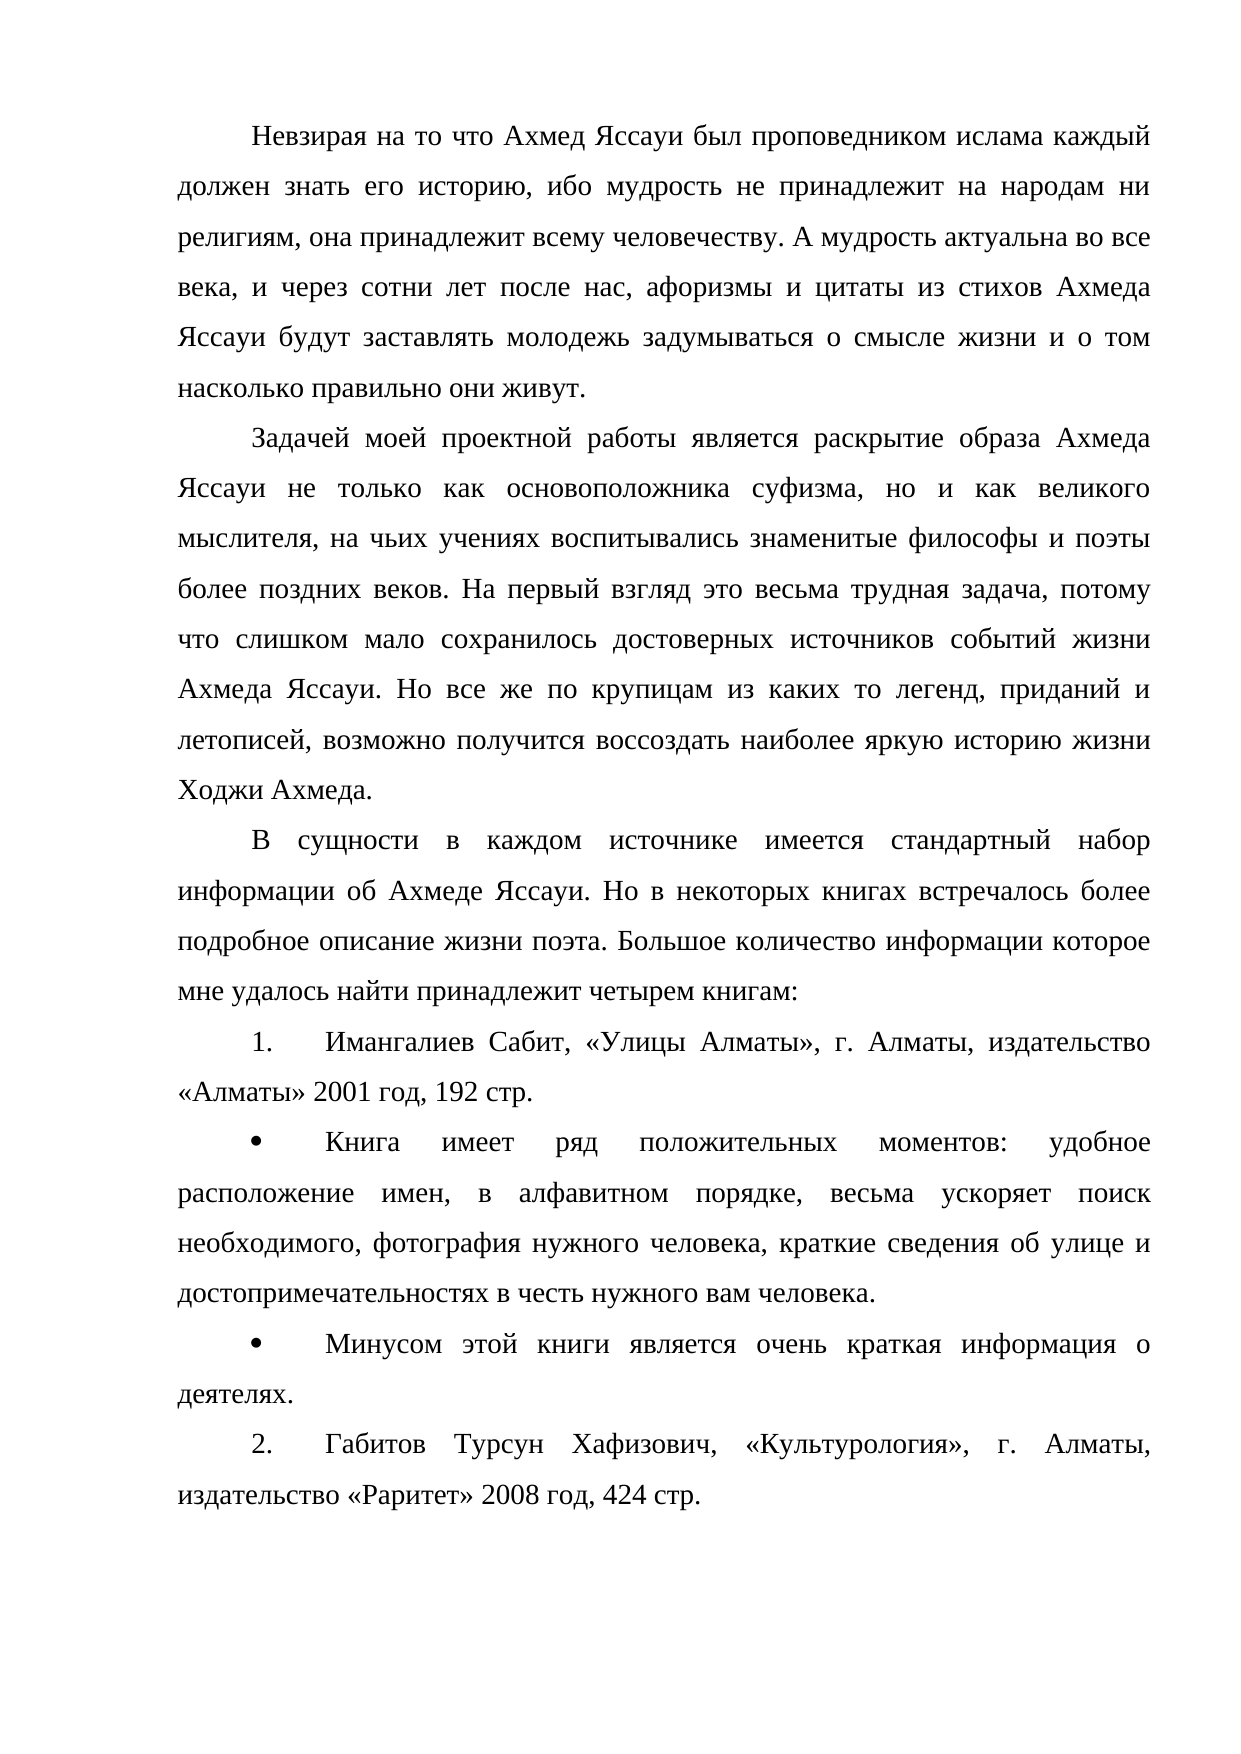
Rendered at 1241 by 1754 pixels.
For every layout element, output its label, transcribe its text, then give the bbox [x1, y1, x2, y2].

list Минусом этой книги является очень краткая информация о деятелях. [177, 1326, 1152, 1410]
list Имангалиев Сабит, «Улицы Алматы», г. Алматы, издательство «Алматы» 2001 год, 192 стр. [177, 1024, 1152, 1108]
list Книга имеет ряд положительных моментов: удобное расположение имен, в алфавитном порядке, весьма ускоряет поиск необходимого, фотография нужного человека, краткие сведения об улице и достопримечательностях в честь нужного вам человека. [177, 1124, 1152, 1309]
text Невзирая на то что Ахмед Яссауи был проповедником ислама каждый должен знать его историю, ибо мудрость не принадлежит на народам ни религиям, она принадлежит всему человечеству. А мудрость актуальна во все века, и через сотни лет после нас, афоризмы и цитаты из стихов Ахмеда Яссауи будут заставлять молодежь задумываться о смысле жизни и о том насколько правильно они живут. [177, 118, 1152, 403]
text Задачей моей проектной работы является раскрытие образа Ахмеда Яссауи не только как основоположника суфизма, но и как великого мыслителя, на чьих учениях воспитывались знаменитые философы и поэты более поздних веков. На первый взгляд это весьма трудная задача, потому что слишком мало сохранилось достоверных источников событий жизни Ахмеда Яссауи. Но все же по крупицам из каких то легенд, приданий и летописей, возможно получится воссоздать наиболее яркую историю жизни Ходжи Ахмеда. [177, 420, 1152, 806]
text В сущности в каждом источнике имеется стандартный набор информации об Ахмеде Яссауи. Но в некоторых книгах встречалось более подробное описание жизни поэта. Большое количество информации которое мне удалось найти принадлежит четырем книгам: [177, 822, 1152, 1007]
list Габитов Турсун Хафизович, «Культурология», г. Алматы, издательство «Раритет» 2008 год, 424 стр. [177, 1426, 1152, 1510]
